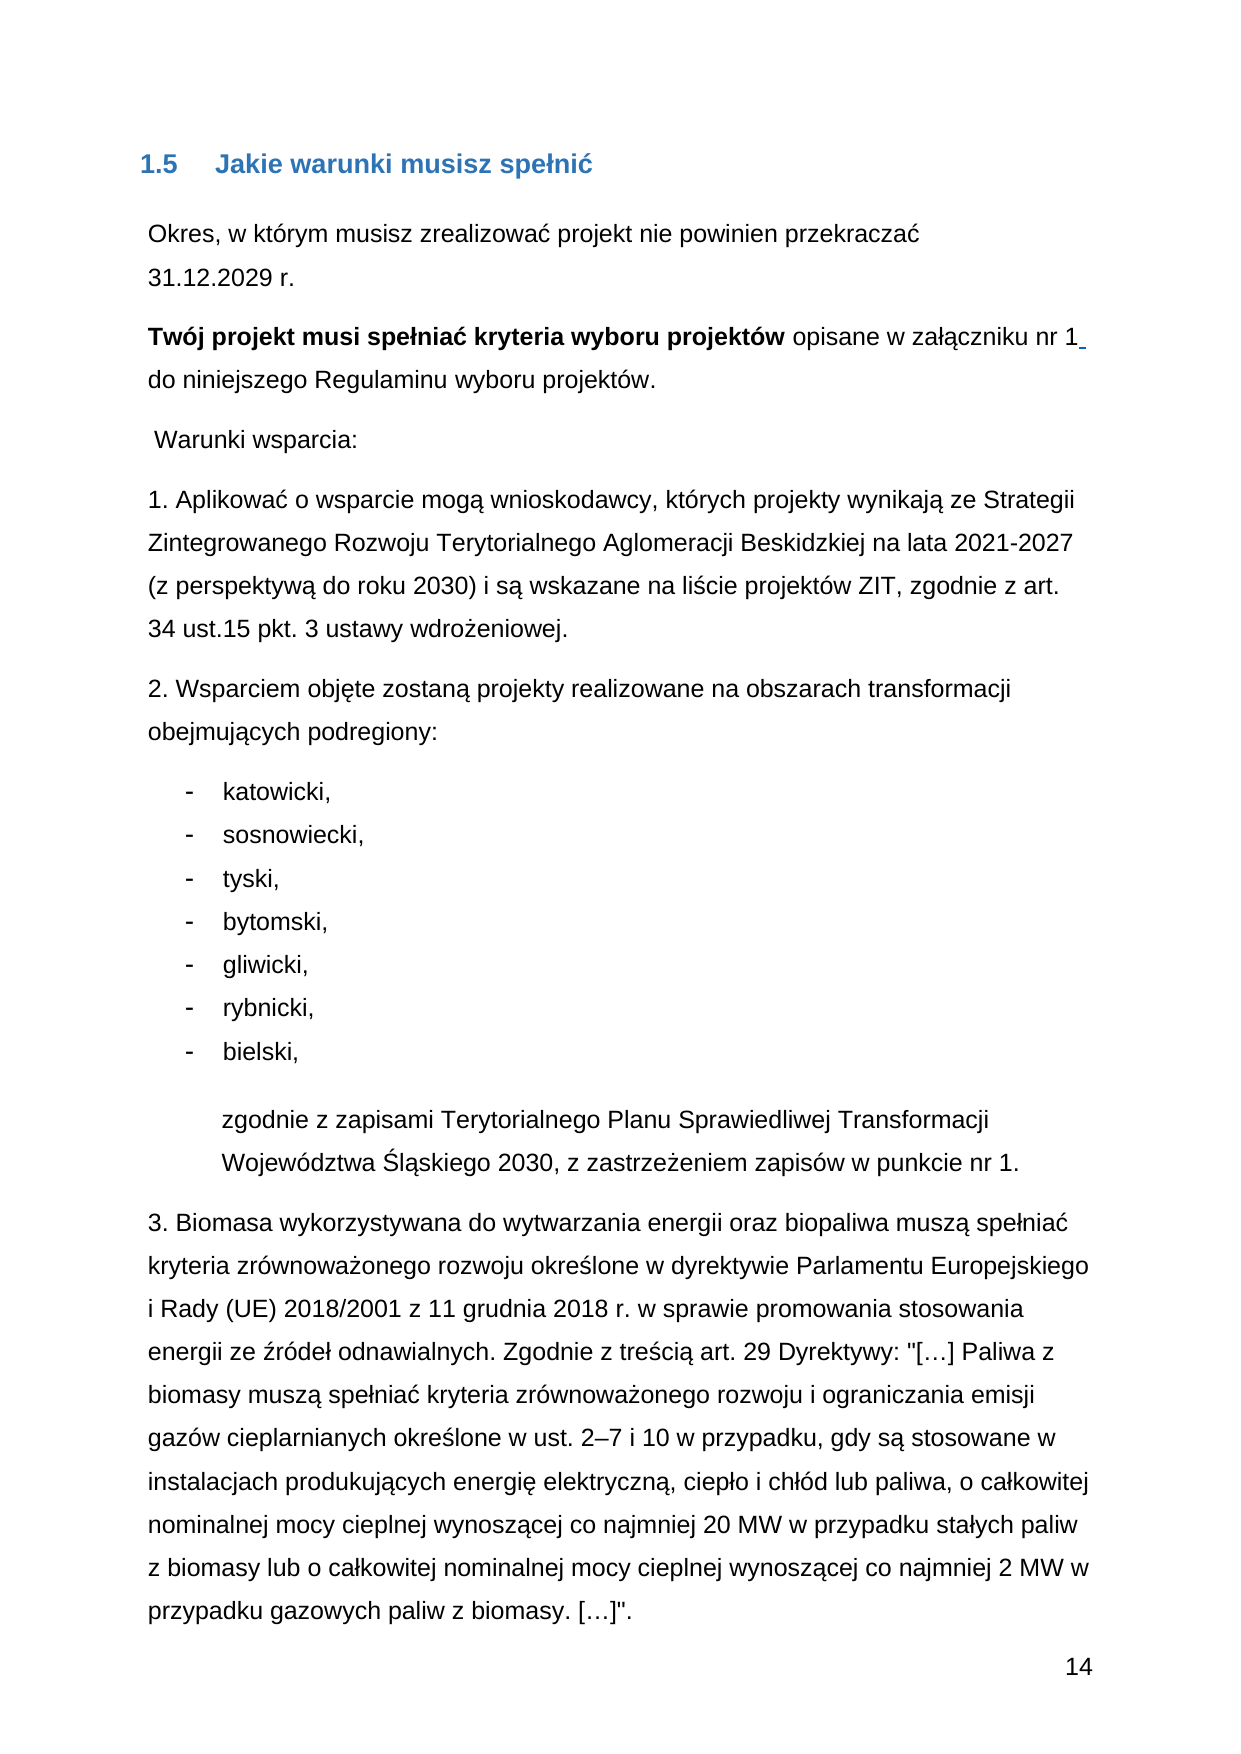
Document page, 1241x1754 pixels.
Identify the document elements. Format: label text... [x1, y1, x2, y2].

text zgodnie z zapisami Terytorialnego Planu Sprawiedliwej Transformacji Województwa Śląskiego 2030, z zastrzeżeniem zapisów w punkcie nr 1. [221, 1105, 1093, 1177]
list katowicki, [185, 777, 1093, 806]
text 2. Wsparciem objęte zostaną projekty realizowane na obszarach transformacji obejmujących podregiony: [148, 674, 1093, 746]
list rybnicki, [185, 993, 1093, 1022]
list gliwicki, [185, 950, 1093, 979]
list tyski, [185, 864, 1093, 892]
text 1. Aplikować o wsparcie mogą wnioskodawcy, których projekty wynikają ze Strategii Zintegrowanego Rozwoju Terytorialnego Aglomeracji Beskidzkiej na lata 2021-2027 (z perspektywą do roku 2030) i są wskazane na liście projektów ZIT, zgodnie z art. 34 ust.15 pkt. 3 ustawy wdrożeniowej. [148, 485, 1093, 643]
list bielski, [185, 1037, 1093, 1065]
text Twój projekt musi spełniać kryteria wyboru projektów opisane w załączniku nr 1 do niniejszego Regulaminu wyboru projektów. [148, 322, 1093, 394]
subtitle Jakie warunki musisz spełnić [140, 148, 1093, 179]
text Okres, w którym musisz zrealizować projekt nie powinien przekraczać 31.12.2029 r. [148, 219, 1093, 291]
list sosnowiecki, [185, 820, 1093, 849]
text Warunki wsparcia: [148, 425, 1093, 454]
text 3. Biomasa wykorzystywana do wytwarzania energii oraz biopaliwa muszą spełniać kryteria zrównoważonego rozwoju określone w dyrektywie Parlamentu Europejskiego i Rady (UE) 2018/2001 z 11 grudnia 2018 r. w sprawie promowania stosowania energii ze źródeł odnawialnych. Zgodnie z treścią art. 29 Dyrektywy: "[…] Paliwa z biomasy muszą spełniać kryteria zrównoważonego rozwoju i ograniczania emisji gazów cieplarnianych określone w ust. 2–7 i 10 w przypadku, gdy są stosowane w instalacjach produkujących energię elektryczną, ciepło i chłód lub paliwa, o całkowitej nominalnej mocy cieplnej wynoszącej co najmniej 20 MW w przypadku stałych paliw z biomasy lub o całkowitej nominalnej mocy cieplnej wynoszącej co najmniej 2 MW w przypadku gazowych paliw z biomasy. […]". [148, 1208, 1093, 1624]
list bytomski, [185, 907, 1093, 936]
